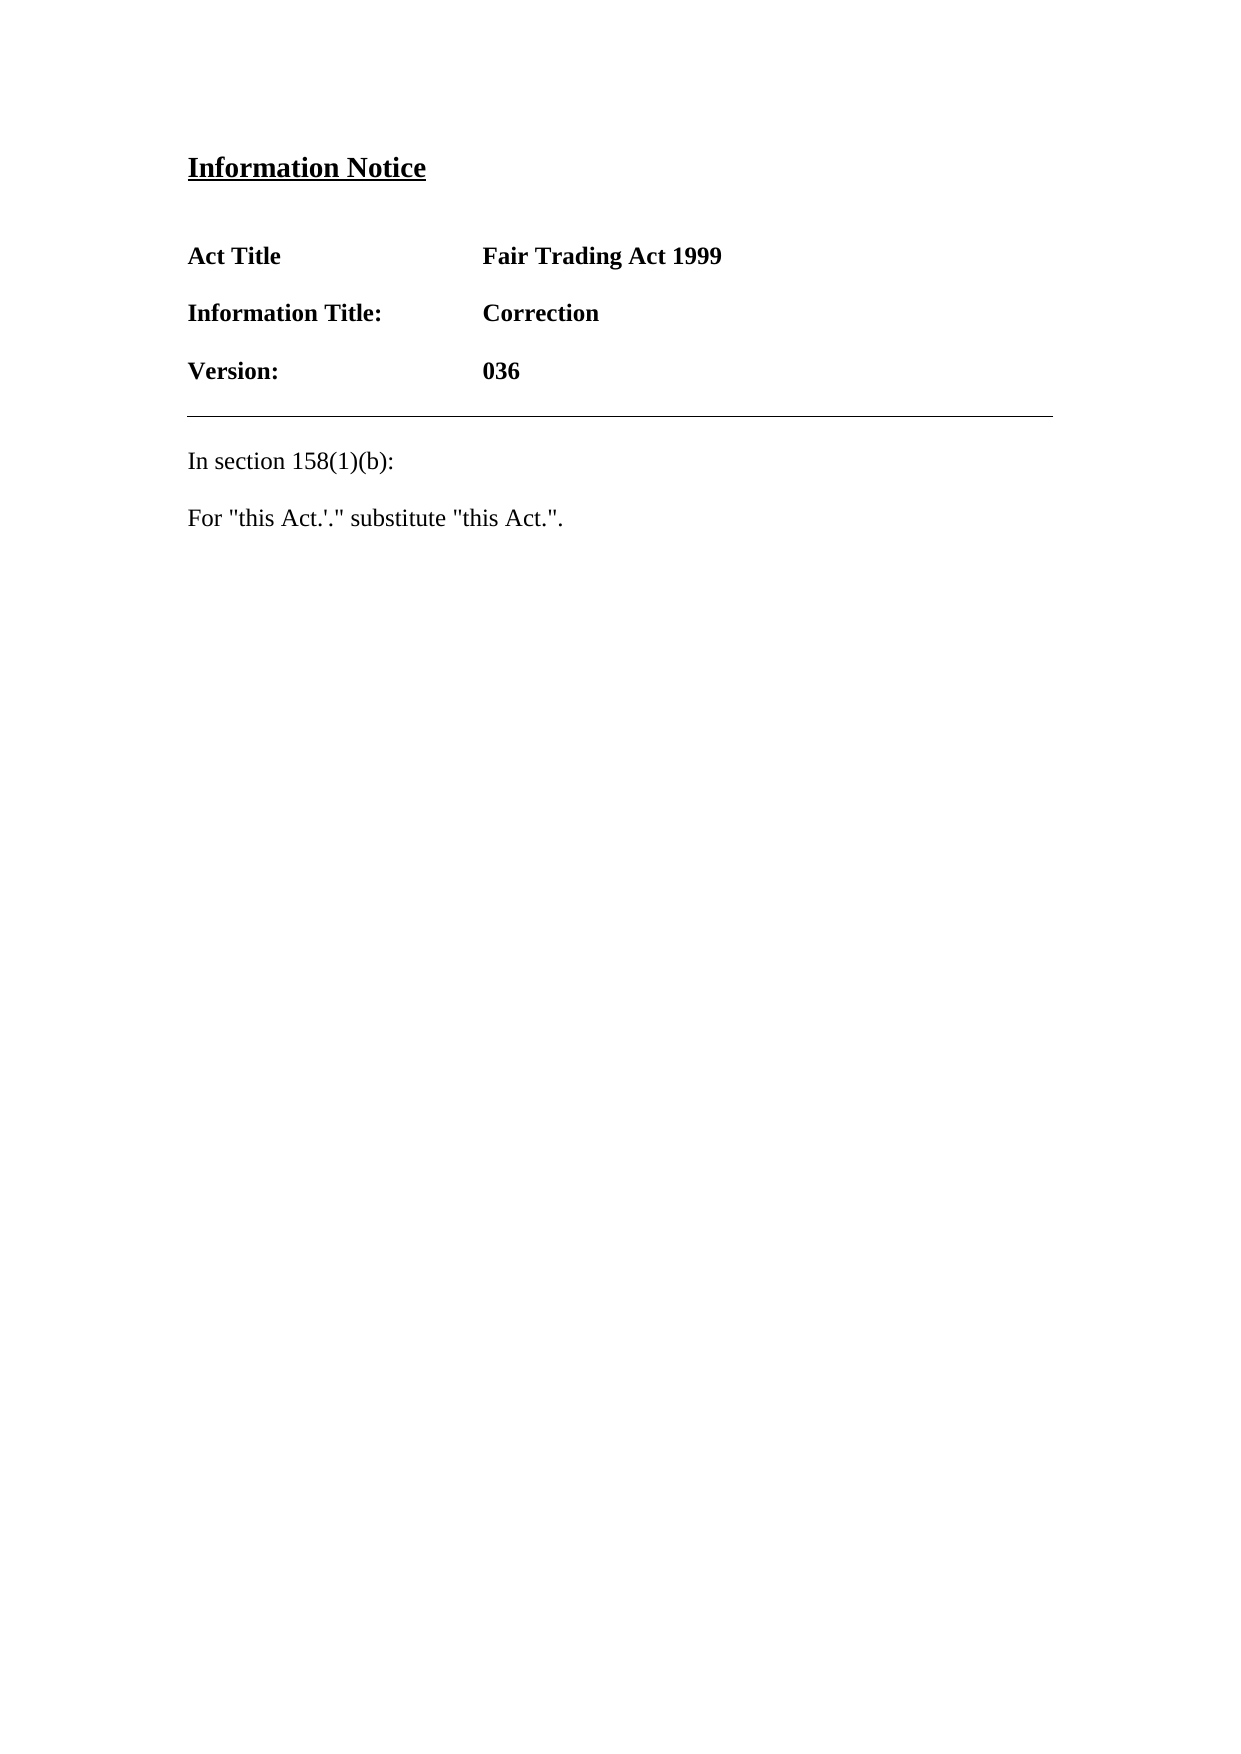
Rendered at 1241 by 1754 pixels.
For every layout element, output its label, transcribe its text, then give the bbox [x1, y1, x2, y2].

text Information Title: Correction [187, 298, 1053, 327]
text In section 158(1)(b): [187, 446, 1053, 475]
text Act Title Fair Trading Act 1999 [187, 241, 1053, 270]
text Information Notice [187, 150, 1053, 183]
text Version: 036 [187, 356, 1053, 385]
text For "this Act.'." substitute "this Act.". [187, 503, 1053, 532]
